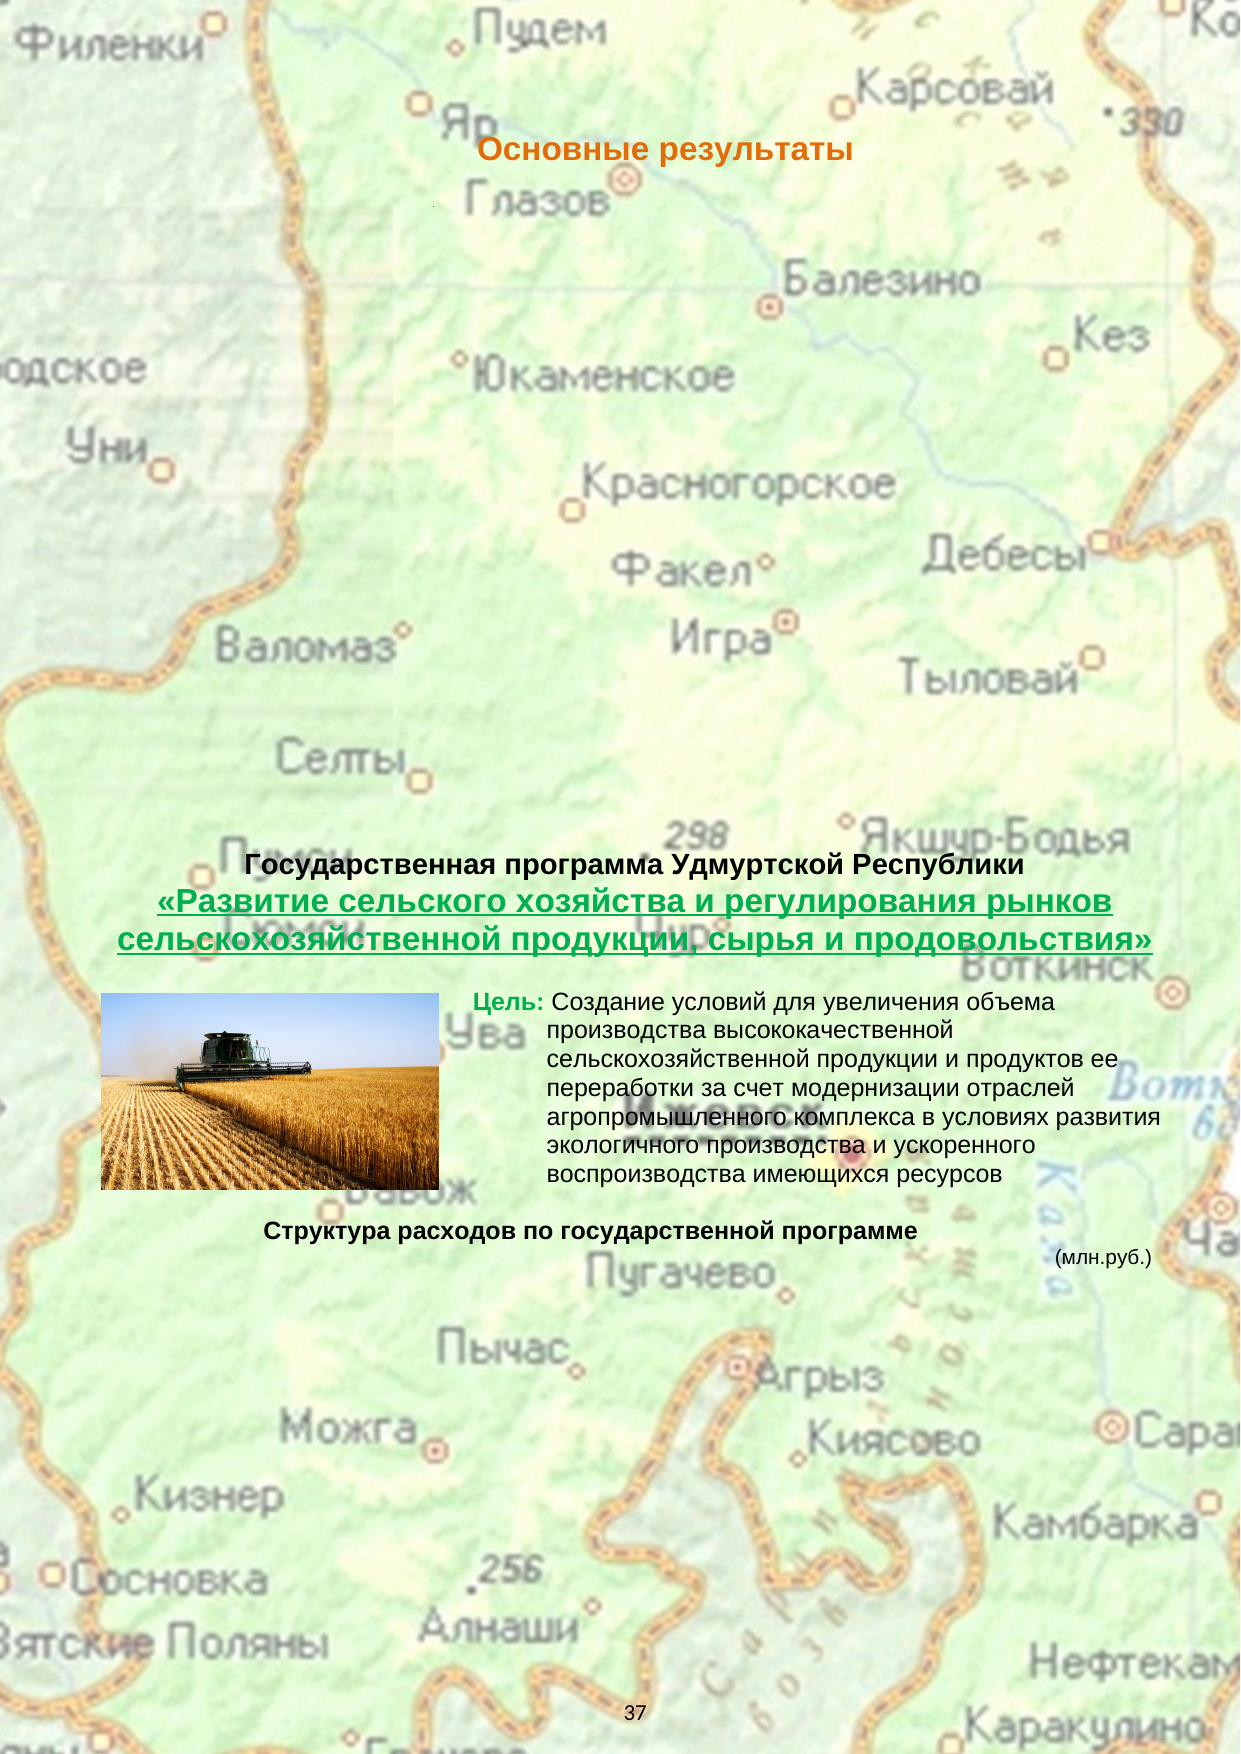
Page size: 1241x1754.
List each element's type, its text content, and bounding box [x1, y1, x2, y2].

text Цель: Создание условий для увеличения объема производства высококачественной сельскохозяйственной продукции и продуктов ее переработки за счет модернизации отраслей агропромышленного комплекса в условиях развития экологичного производства и ускоренного воспроизводства имеющихся ресурсов [473, 987, 1167, 1188]
picture [0, 0, 1241, 1754]
text Основные результаты [29, 129, 1107, 168]
text (млн.руб.) [29, 1244, 1152, 1268]
text Государственная программа Удмуртской Республики «Развитие сельского хозяйства и регулирования рынков сельскохозяйственной продукции, сырья и продовольствия» [29, 847, 1240, 958]
text Структура расходов по государственной программе [29, 1216, 1152, 1244]
